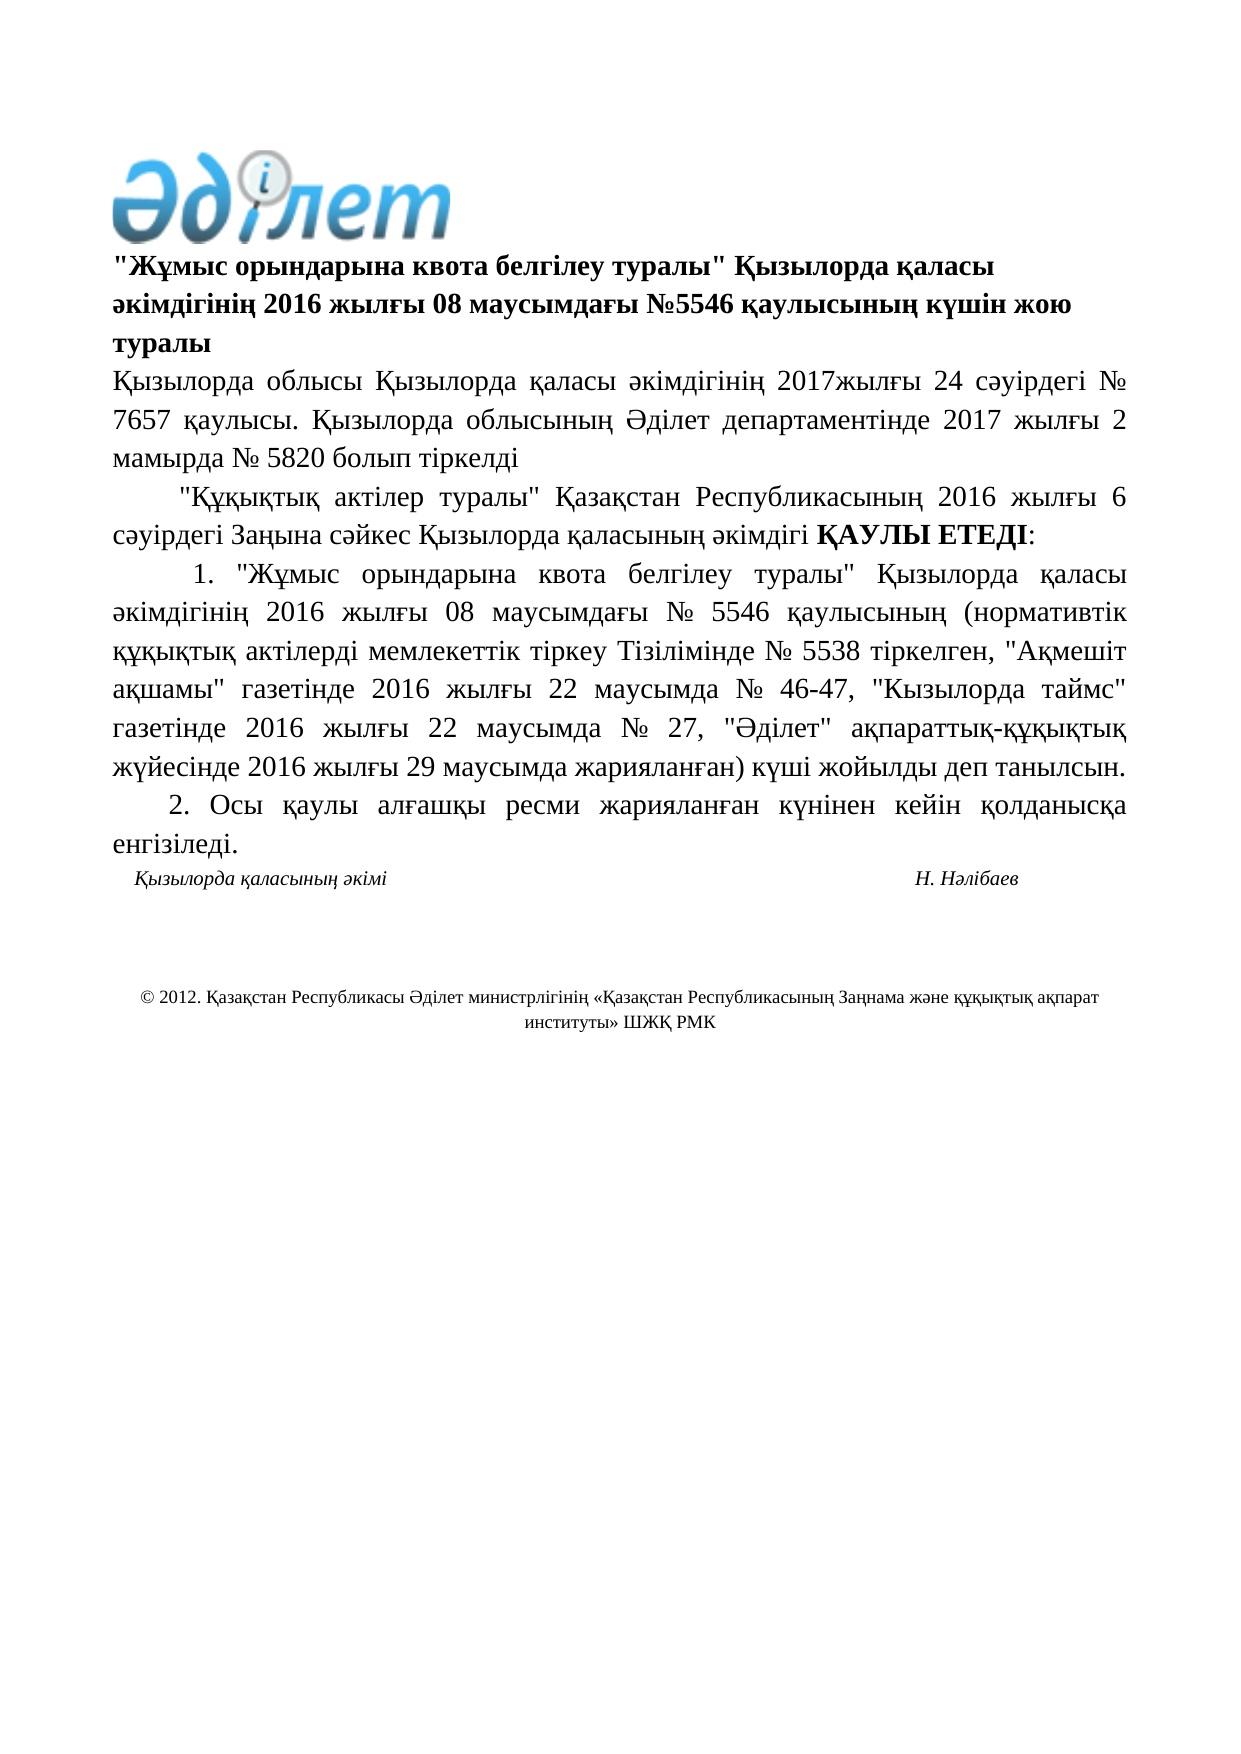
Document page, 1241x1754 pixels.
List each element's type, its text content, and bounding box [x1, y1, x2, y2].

text 2. Осы қаулы алғашқы ресми жарияланған күнінен кейін қолданысқа енгізіледі. [112, 787, 1128, 859]
picture [112, 150, 451, 244]
text © 2012. Қазақстан Республикасы Әділет министрлігінің «Қазақстан Республикасының Заңнама және құқықтық ақпарат институты» ШЖҚ РМК [112, 986, 1128, 1032]
text "Құқықтық актілер туралы" Қазақстан Республикасының 2016 жылғы 6 сәуірдегі Заңына сәйкес Қызылорда қаласының әкімдігі ҚАУЛЫ ЕТЕДІ: [112, 479, 1128, 551]
text "Жұмыс орындарына квота белгілеу туралы" Қызылорда қаласы әкімдігінің 2016 жылғы 08 маусымдағы №5546 қаулысының күшін жою туралы [112, 248, 1128, 358]
text Қызылорда облысы Қызылорда қаласы әкімдігінің 2017жылғы 24 сәуірдегі № 7657 қаулысы. Қызылорда облысының Әділет департаментінде 2017 жылғы 2 мамырда № 5820 болып тіркелді [112, 363, 1128, 474]
table_header Қызылорда қаласының әкімі [101, 864, 913, 895]
table_header Н. Нәлібаев [913, 864, 1240, 895]
text 1. "Жұмыс орындарына квота белгілеу туралы" Қызылорда қаласы әкімдігінің 2016 жылғы 08 маусымдағы № 5546 қаулысының (нормативтік құқықтық актілерді мемлекеттік тіркеу Тізілімінде № 5538 тіркелген, "Ақмешiт ақшамы" газетiнде 2016 жылғы 22 маусымда № 46-47, "Кызылорда таймс" газетінде 2016 жылғы 22 маусымда № 27, "Әділет" ақпараттық-құқықтық жүйесінде 2016 жылғы 29 маусымда жарияланған) күші жойылды деп танылсын. [112, 556, 1128, 782]
